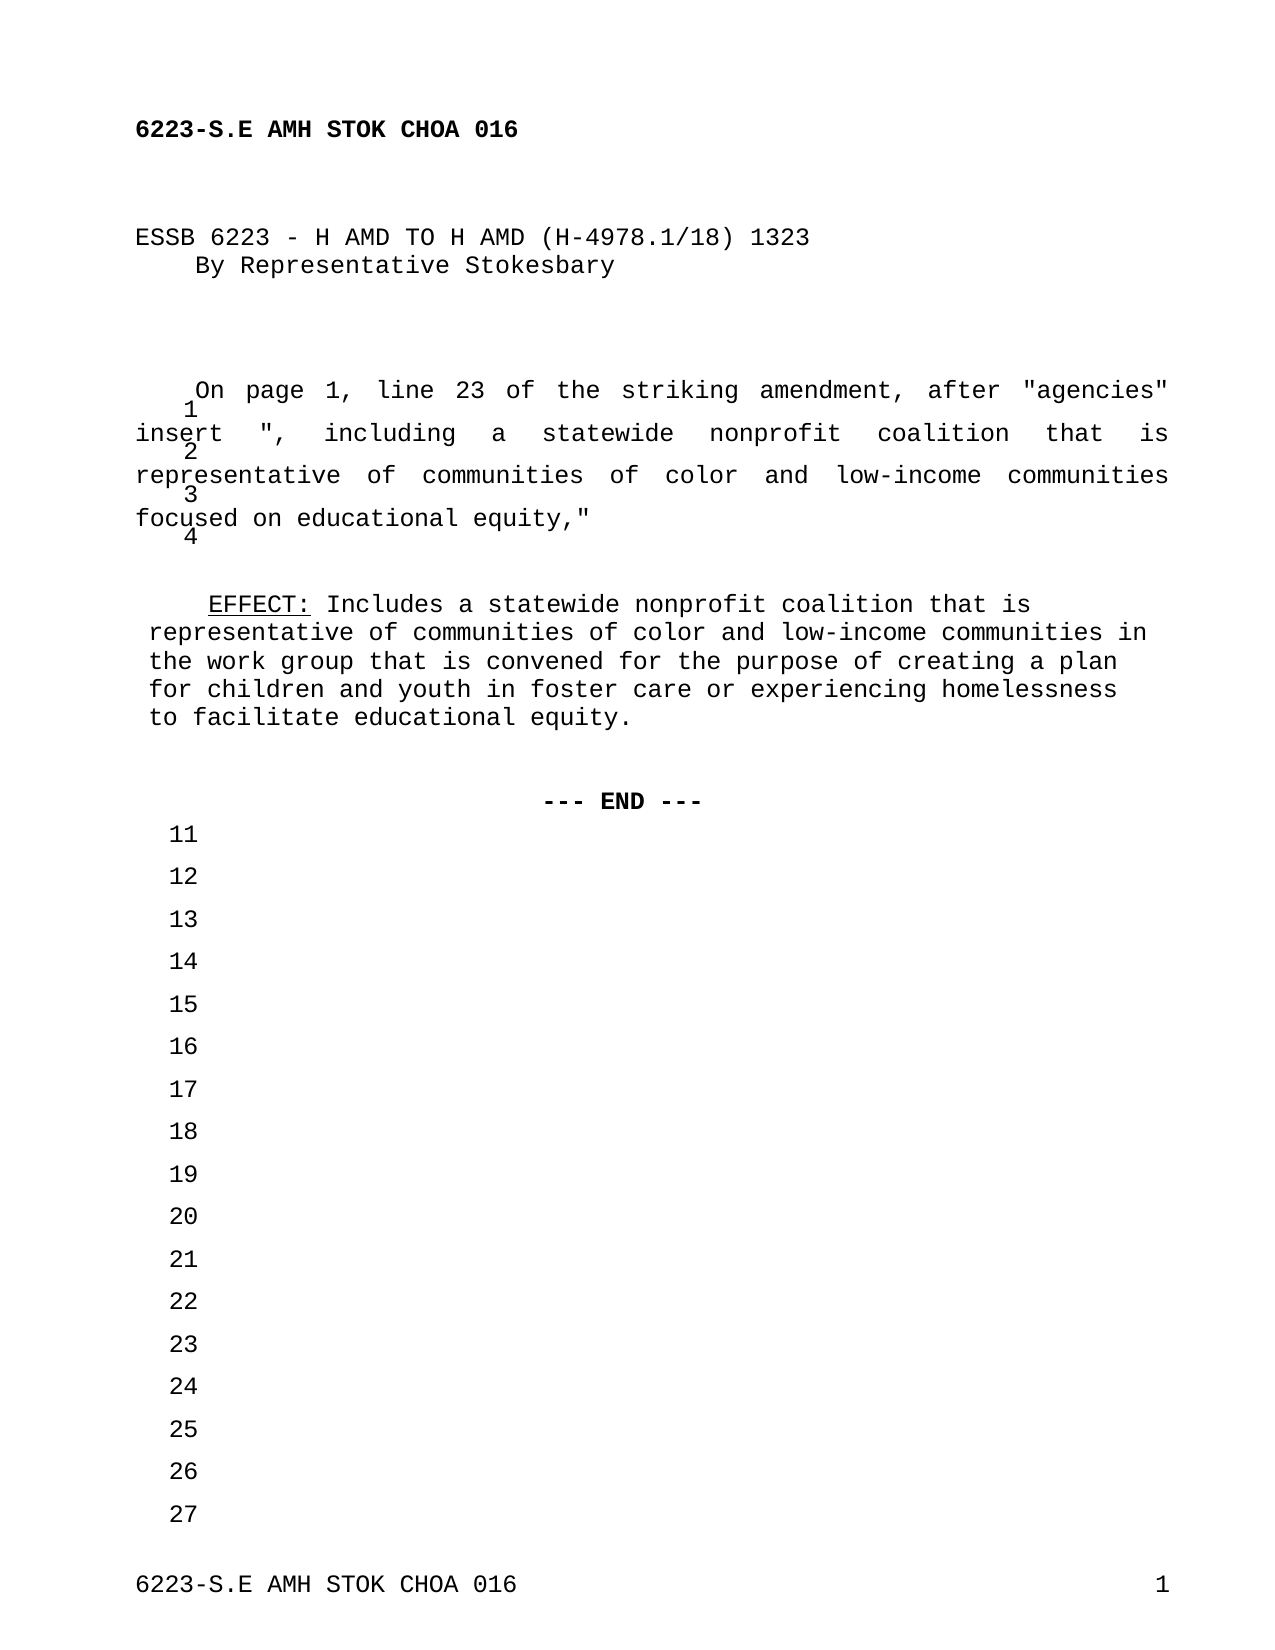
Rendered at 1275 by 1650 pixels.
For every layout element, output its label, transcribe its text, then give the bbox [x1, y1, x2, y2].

text - [135, 224, 1170, 252]
text --- END --- [75, 776, 1170, 818]
text On page 1, line 23 of the striking amendment, after "agencies" insert ", including a statewide nonprofit coalition that is representative of communities of color and low-income communities focused on educational equity," [135, 365, 1170, 535]
